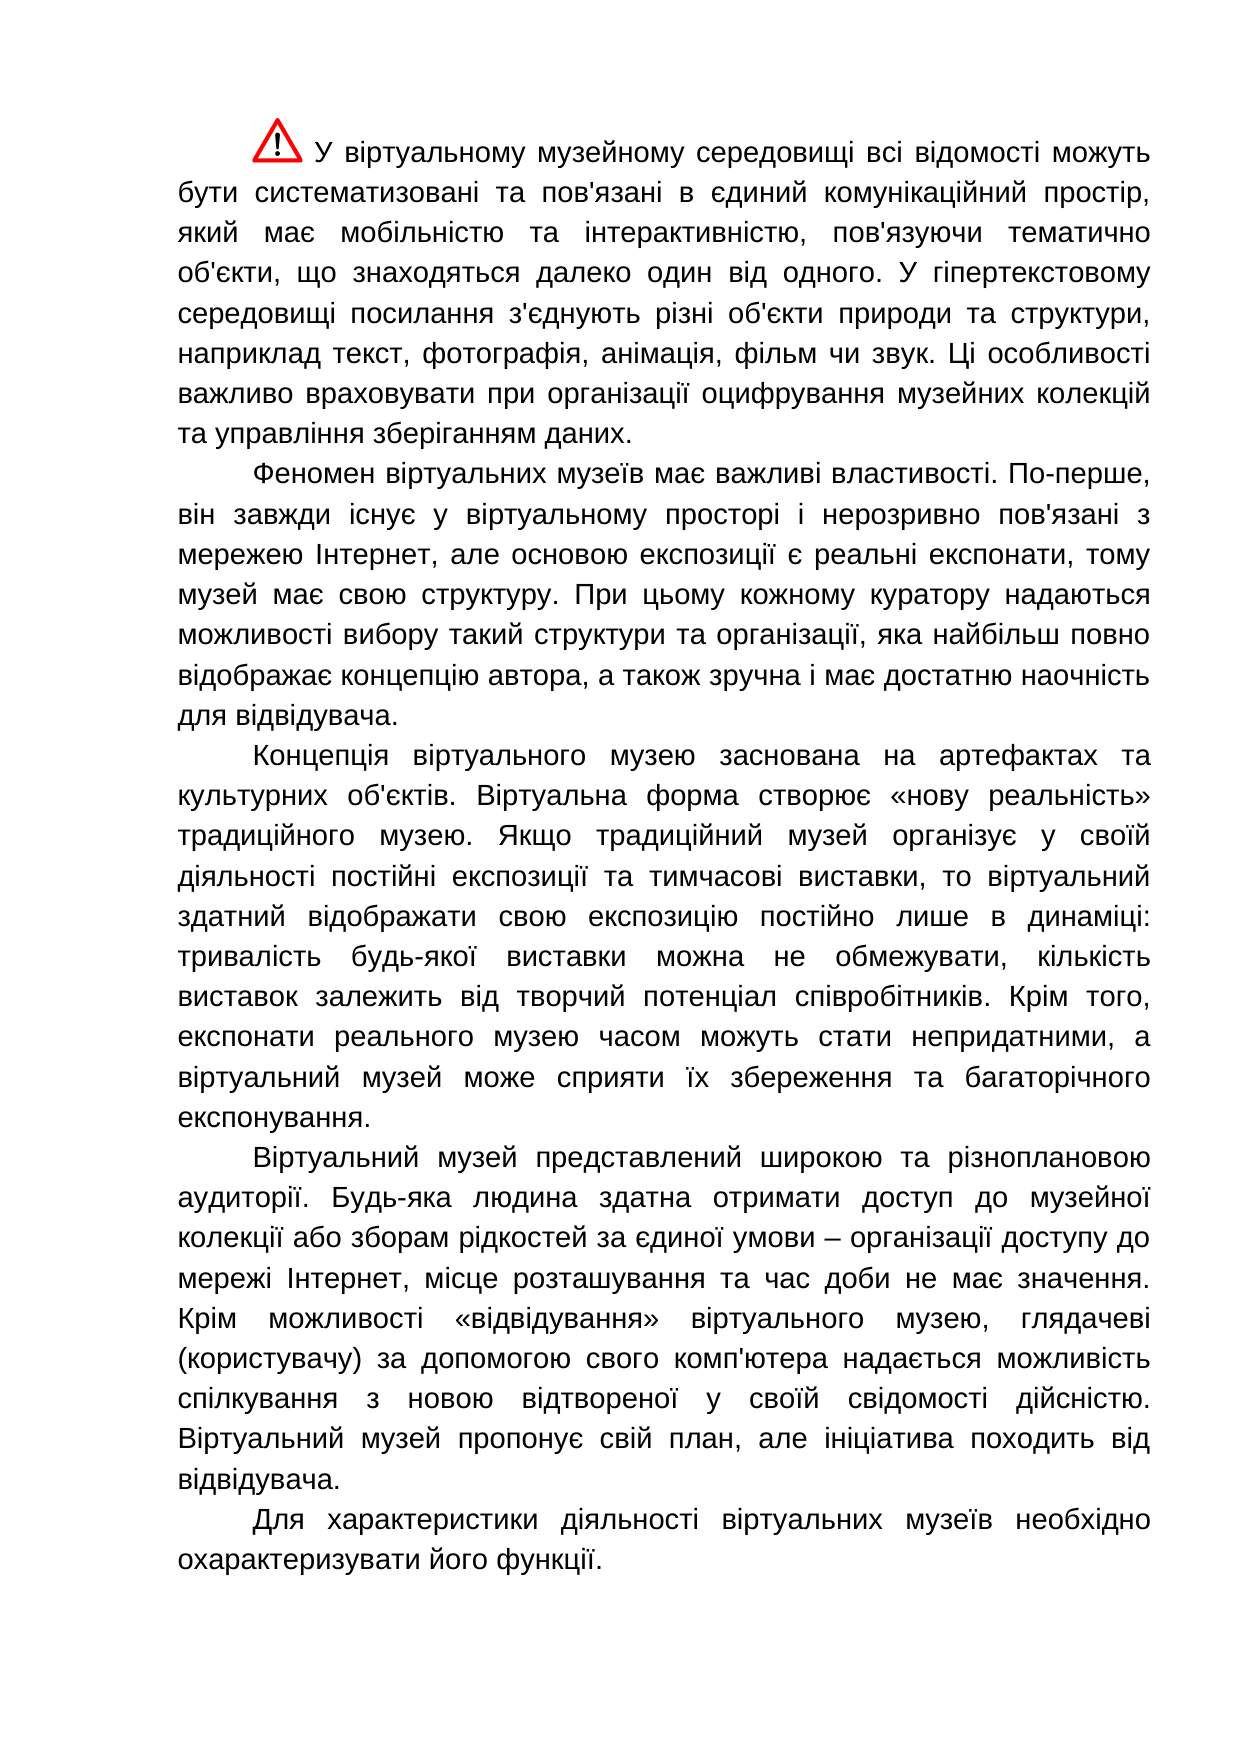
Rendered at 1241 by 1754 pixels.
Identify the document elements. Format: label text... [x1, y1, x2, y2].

text У віртуальному музейному середовищі всі відомості можуть бути систематизовані та пов'язані в єдиний комунікаційний простір, який має мобільністю та інтерактивністю, пов'язуючи тематично об'єкти, що знаходяться далеко один від одного. У гіпертекстовому середовищі посилання з'єднують різні об'єкти природи та структури, наприклад текст, фотографія, анімація, фільм чи звук. Ці особливості важливо враховувати при організації оцифрування музейних колекцій та управління зберіганням даних. [177, 118, 1152, 450]
text Феномен віртуальних музеїв має важливі властивості. По-перше, він завжди існує у віртуальному просторі і нерозривно пов'язані з мережею Інтернет, але основою експозиції є реальні експонати, тому музей має свою структуру. При цьому кожному куратору надаються можливості вибору такий структури та організації, яка найбільш повно відображає концепцію автора, а також зручна і має достатню наочність для відвідувача. [177, 456, 1152, 731]
picture [252, 118, 303, 163]
text Концепція віртуального музею заснована на артефактах та культурних об'єктів. Віртуальна форма створює «нову реальність» традиційного музею. Якщо традиційний музей організує у своїй діяльності постійні експозиції та тимчасові виставки, то віртуальний здатний відображати свою експозицію постійно лише в динаміці: тривалість будь-якої виставки можна не обмежувати, кількість виставок залежить від творчий потенціал співробітників. Крім того, експонати реального музею часом можуть стати непридатними, а віртуальний музей може сприяти їх збереження та багаторічного експонування. [177, 738, 1152, 1133]
text Віртуальний музей представлений широкою та різноплановою аудиторії. Будь-яка людина здатна отримати доступ до музейної колекції або зборам рідкостей за єдиної умови – організації доступу до мережі Інтернет, місце розташування та час доби не має значення. Крім можливості «відвідування» віртуального музею, глядачеві (користувачу) за допомогою свого комп'ютера надається можливість спілкування з новою відтвореної у своїй свідомості дійсністю. Віртуальний музей пропонує свій план, але ініціатива походить від відвідувача. [177, 1140, 1152, 1495]
text Для характеристики діяльності віртуальних музеїв необхідно охарактеризувати його функції. [177, 1502, 1152, 1576]
